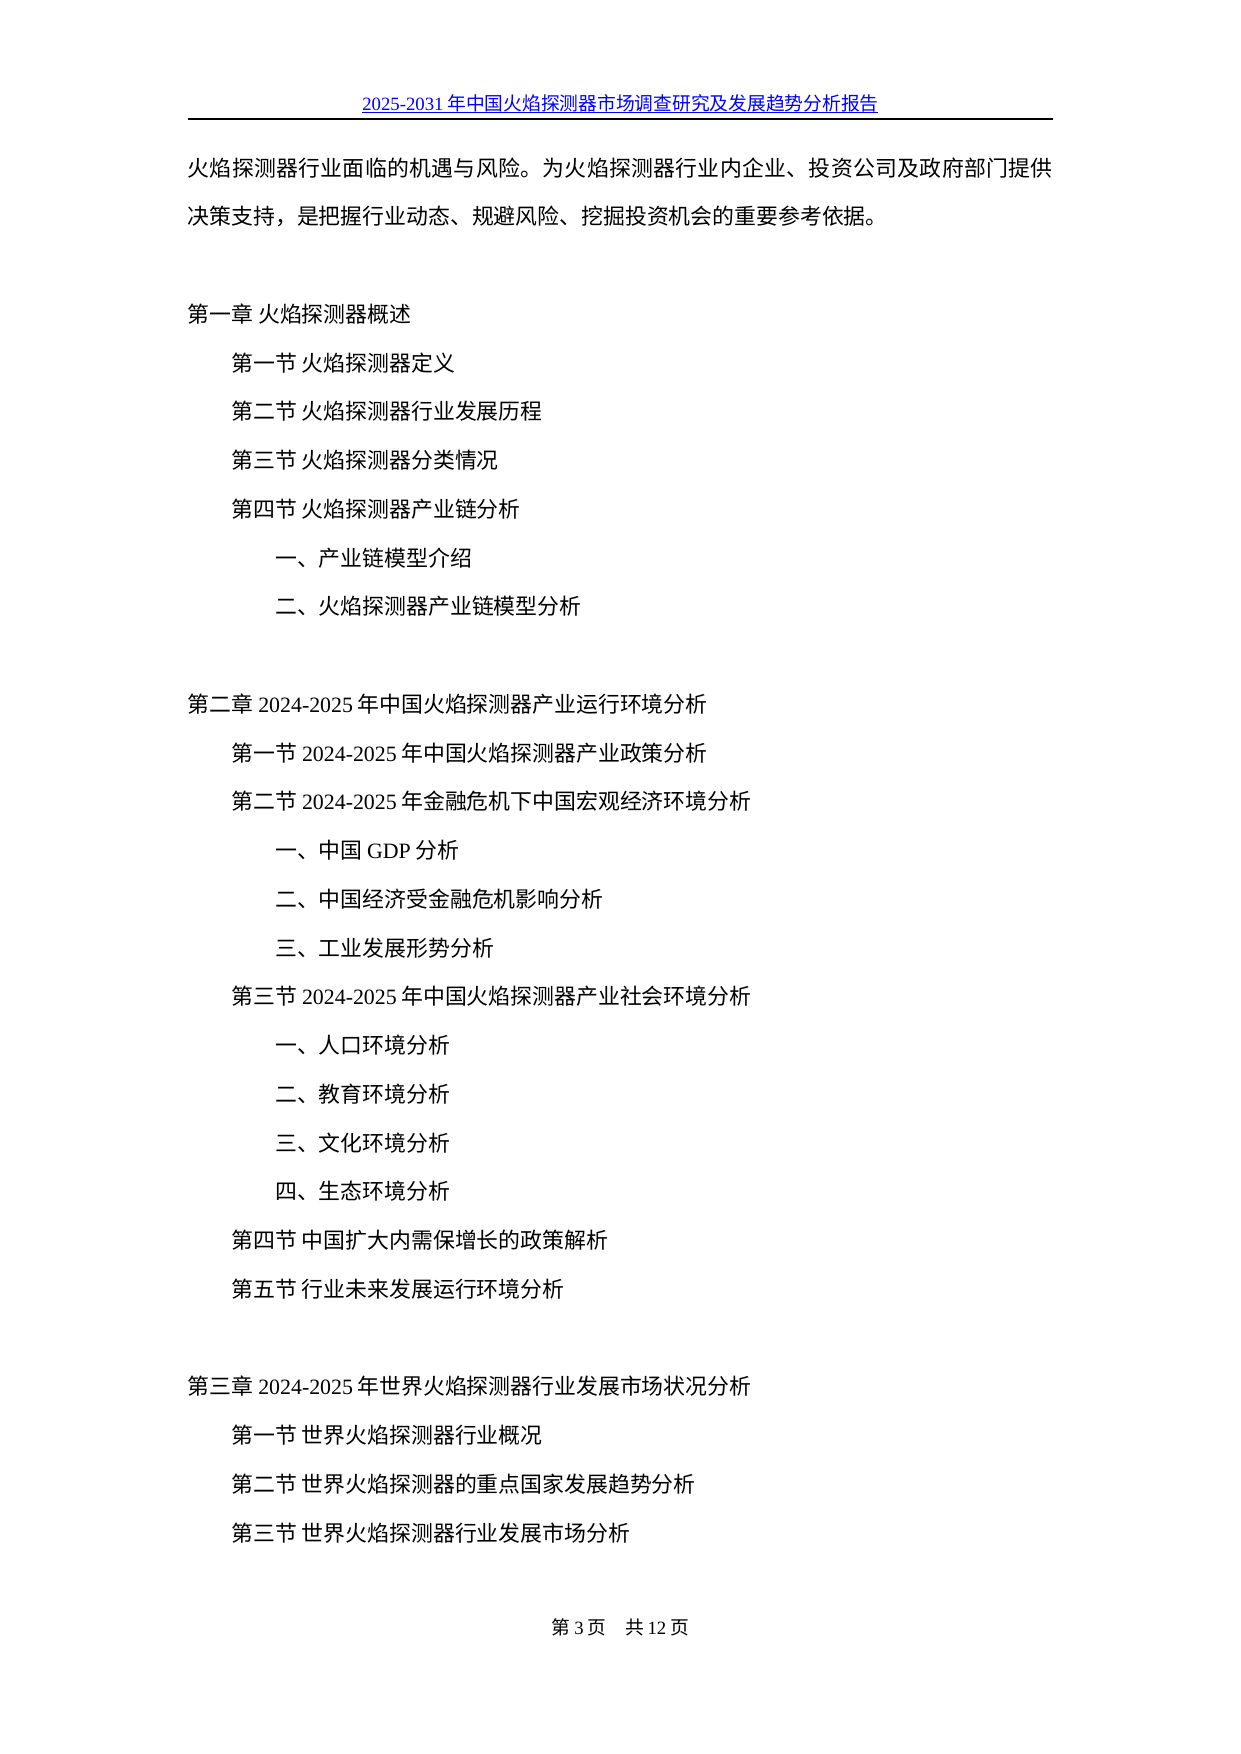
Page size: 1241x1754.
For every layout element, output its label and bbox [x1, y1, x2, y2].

text [187, 150, 1053, 1548]
